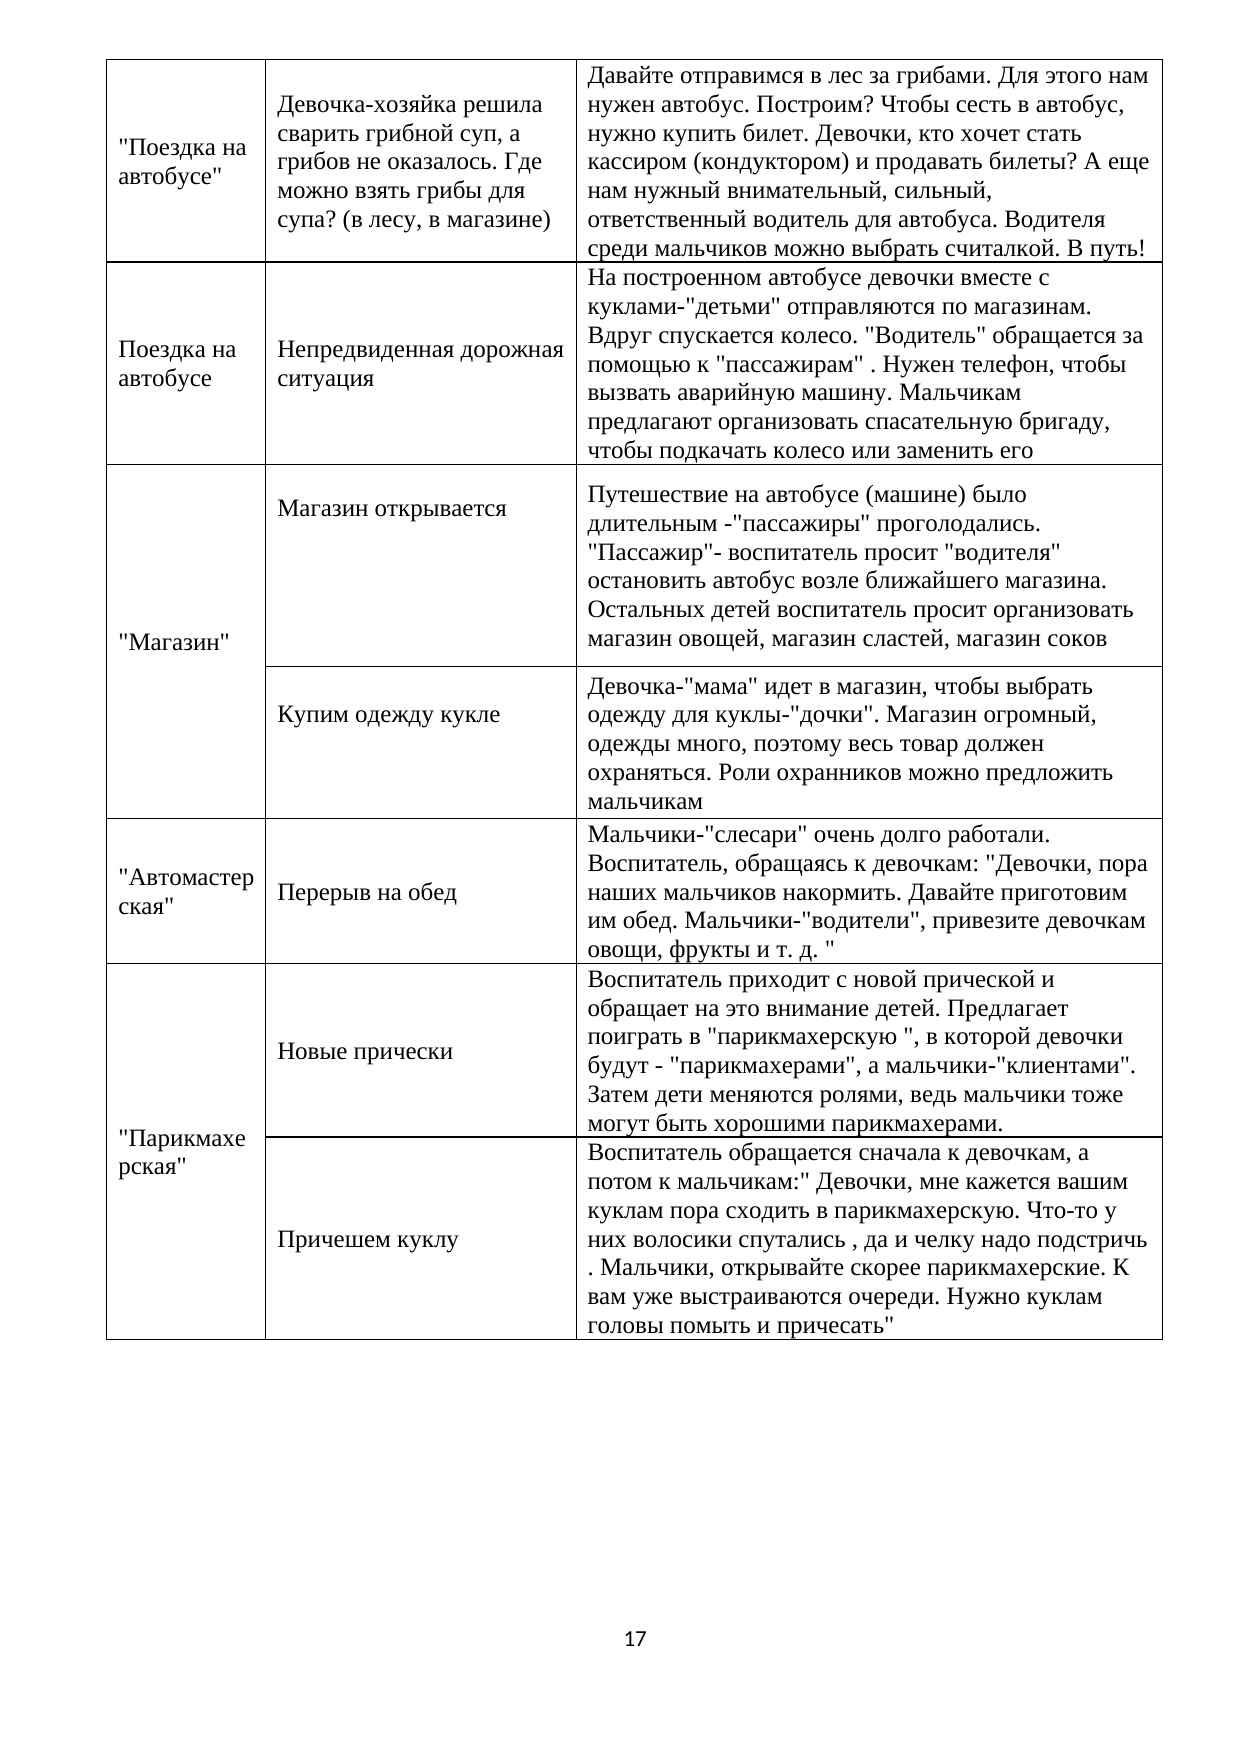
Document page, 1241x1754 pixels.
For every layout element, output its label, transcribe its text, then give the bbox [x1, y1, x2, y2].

table_cell На построенном автобусе девочки вместе с куклами-"детьми" отправляются по магазинам. Вдруг спускается колесо. "Водитель" обращается за помощью к "пассажирам" . Нужен телефон, чтобы вызвать аварийную машину. Мальчикам предлагают организовать спасательную бригаду, чтобы подкачать колесо или заменить его [577, 263, 1162, 464]
table_cell Давайте отправимся в лес за грибами. Для этого нам нужен автобус. Построим? Чтобы сесть в автобус, нужно купить билет. Девочки, кто хочет стать кассиром (кондуктором) и продавать билеты? А еще нам нужный внимательный, сильный, ответственный водитель для автобуса. Водителя среди мальчиков можно выбрать считалкой. В путь! [577, 60, 1162, 261]
table_cell Поездка на автобусе [107, 263, 265, 464]
table_cell Непредвиденная дорожная ситуация [266, 263, 576, 464]
table_cell Воспитатель обращается сначала к девочкам, а потом к мальчикам:" Девочки, мне кажется вашим куклам пора сходить в парикмахерскую. Что-то у них волосики спутались , да и челку надо подстричь . Мальчики, открывайте скорее парикмахерские. К вам уже выстраиваются очереди. Нужно куклам головы помыть и причесать" [577, 1138, 1162, 1339]
table_cell Магазин открывается [266, 465, 576, 666]
table_cell Путешествие на автобусе (машине) было длительным -"пассажиры" проголодались. "Пассажир"- воспитатель просит "водителя" остановить автобус возле ближайшего магазина. Остальных детей воспитатель просит организовать магазин овощей, магазин сластей, магазин соков [577, 465, 1162, 666]
table_cell Мальчики-"слесари" очень долго работали. Воспитатель, обращаясь к девочкам: "Девочки, пора наших мальчиков накормить. Давайте приготовим им обед. Мальчики-"водители", привезите девочкам овощи, фрукты и т. д. " [577, 819, 1162, 963]
table_cell "Парикмахерская" [107, 964, 265, 1339]
table_cell Причешем куклу [266, 1138, 576, 1339]
table_cell Девочка-"мама" идет в магазин, чтобы выбрать одежду для куклы-"дочки". Магазин огромный, одежды много, поэтому весь товар должен охраняться. Роли охранников можно предложить мальчикам [577, 667, 1162, 818]
table_cell Воспитатель приходит с новой прической и обращает на это внимание детей. Предлагает поиграть в "парикмахерскую ", в которой девочки будут - "парикмахерами", а мальчики-"клиентами". Затем дети меняются ролями, ведь мальчики тоже могут быть хорошими парикмахерами. [577, 964, 1162, 1136]
table_cell Девочка-хозяйка решила сварить грибной суп, а грибов не оказалось. Где можно взять грибы для супа? (в лесу, в магазине) [266, 60, 576, 261]
table_cell Купим одежду кукле [266, 667, 576, 818]
table_cell "Магазин" [107, 465, 265, 818]
table_cell "Автомастерская" [107, 819, 265, 963]
table_cell Новые прически [266, 964, 576, 1136]
table_cell "Поездка на автобусе" [107, 60, 265, 261]
table_cell Перерыв на обед [266, 819, 576, 963]
